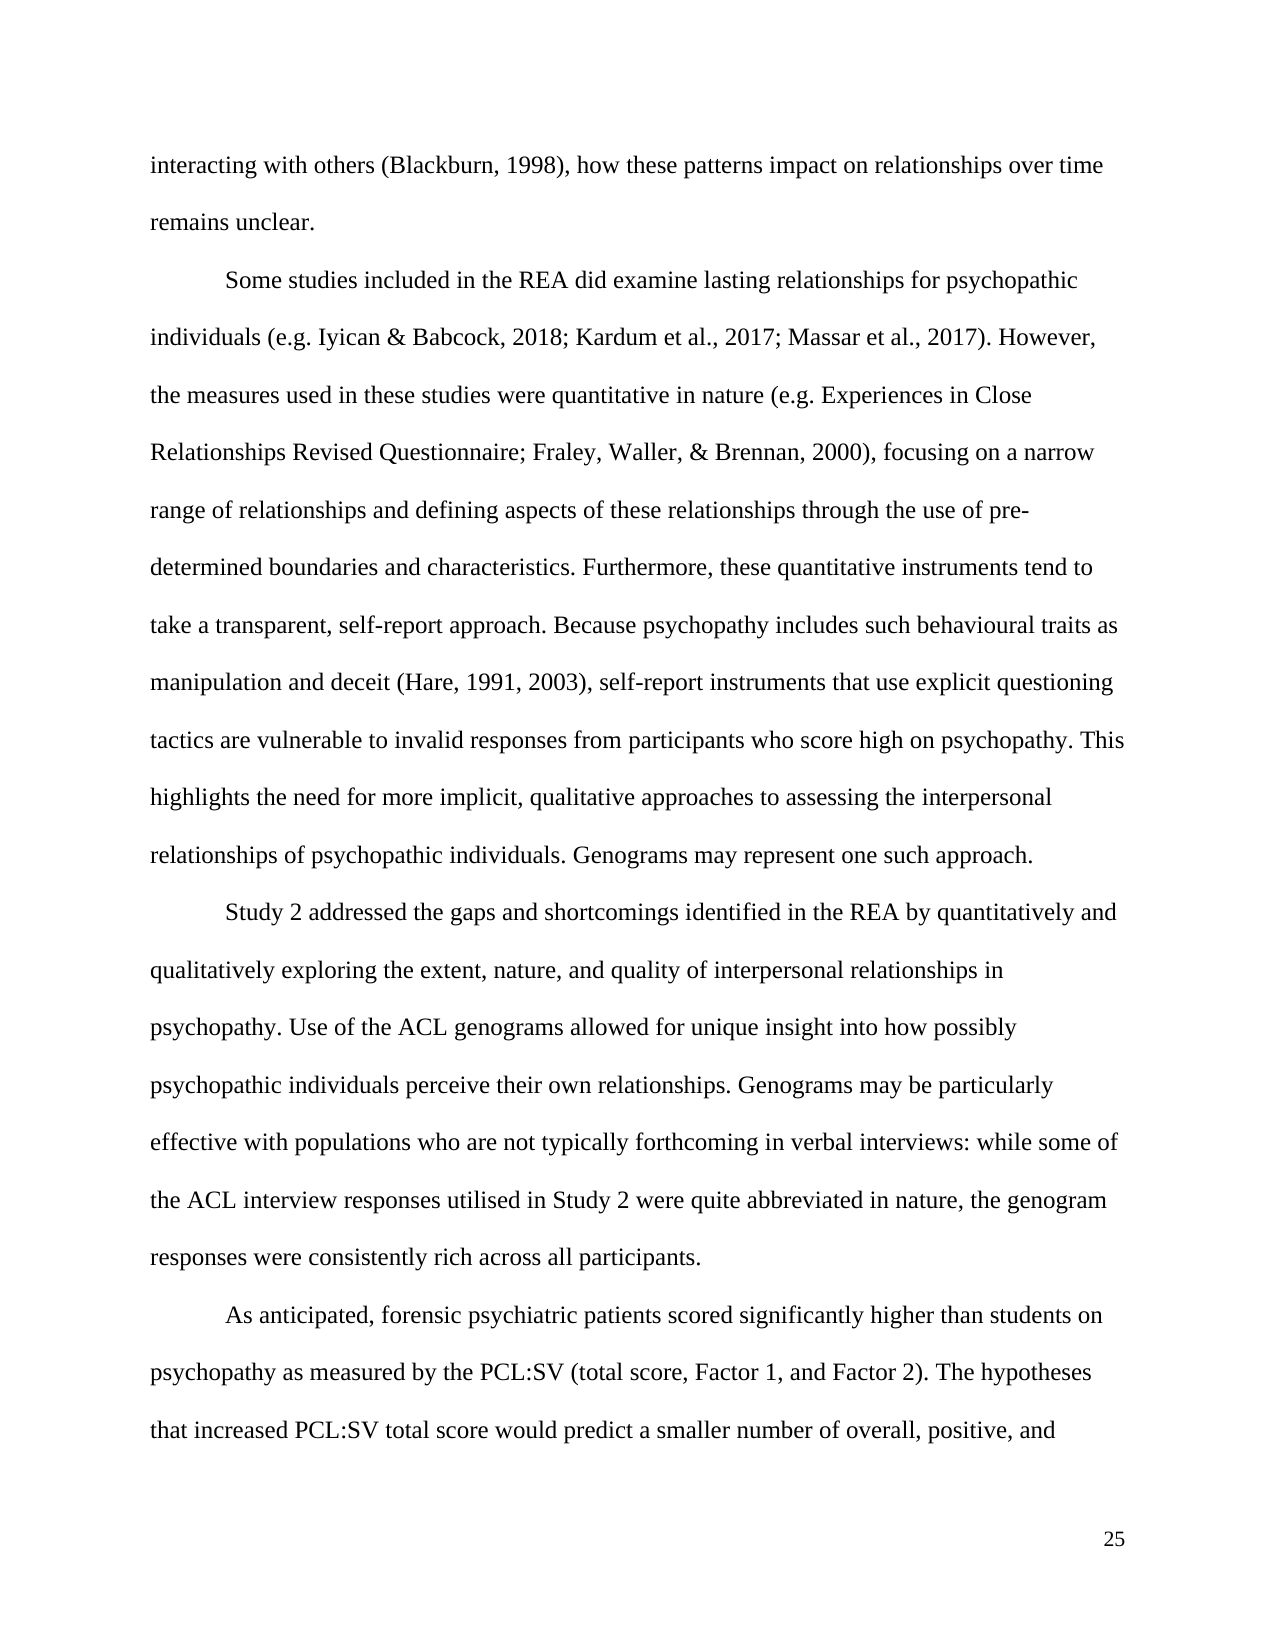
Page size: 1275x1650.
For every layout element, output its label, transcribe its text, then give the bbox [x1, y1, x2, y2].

text Some studies included in the REA did examine lasting relationships for psychopathic individuals (e.g. Iyican & Babcock, 2018; Kardum et al., 2017; Massar et al., 2017). However, the measures used in these studies were quantitative in nature (e.g. Experiences in Close Relationships Revised Questionnaire; Fraley, Waller, & Brennan, 2000), focusing on a narrow range of relationships and defining aspects of these relationships through the use of pre-determined boundaries and characteristics. Furthermore, these quantitative instruments tend to take a transparent, self-report approach. Because psychopathy includes such behavioural traits as manipulation and deceit (Hare, 1991, 2003), self-report instruments that use explicit questioning tactics are vulnerable to invalid responses from participants who score high on psychopathy. This highlights the need for more implicit, qualitative approaches to assessing the interpersonal relationships of psychopathic individuals. Genograms may represent one such approach. [150, 265, 1125, 869]
text Study 2 addressed the gaps and shortcomings identified in the REA by quantitatively and qualitatively exploring the extent, nature, and quality of interpersonal relationships in psychopathy. Use of the ACL genograms allowed for unique insight into how possibly psychopathic individuals perceive their own relationships. Genograms may be particularly effective with populations who are not typically forthcoming in verbal interviews: while some of the ACL interview responses utilised in Study 2 were quite abbreviated in nature, the genogram responses were consistently rich across all participants. [150, 897, 1125, 1271]
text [150, 1300, 1125, 1444]
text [150, 150, 1125, 236]
